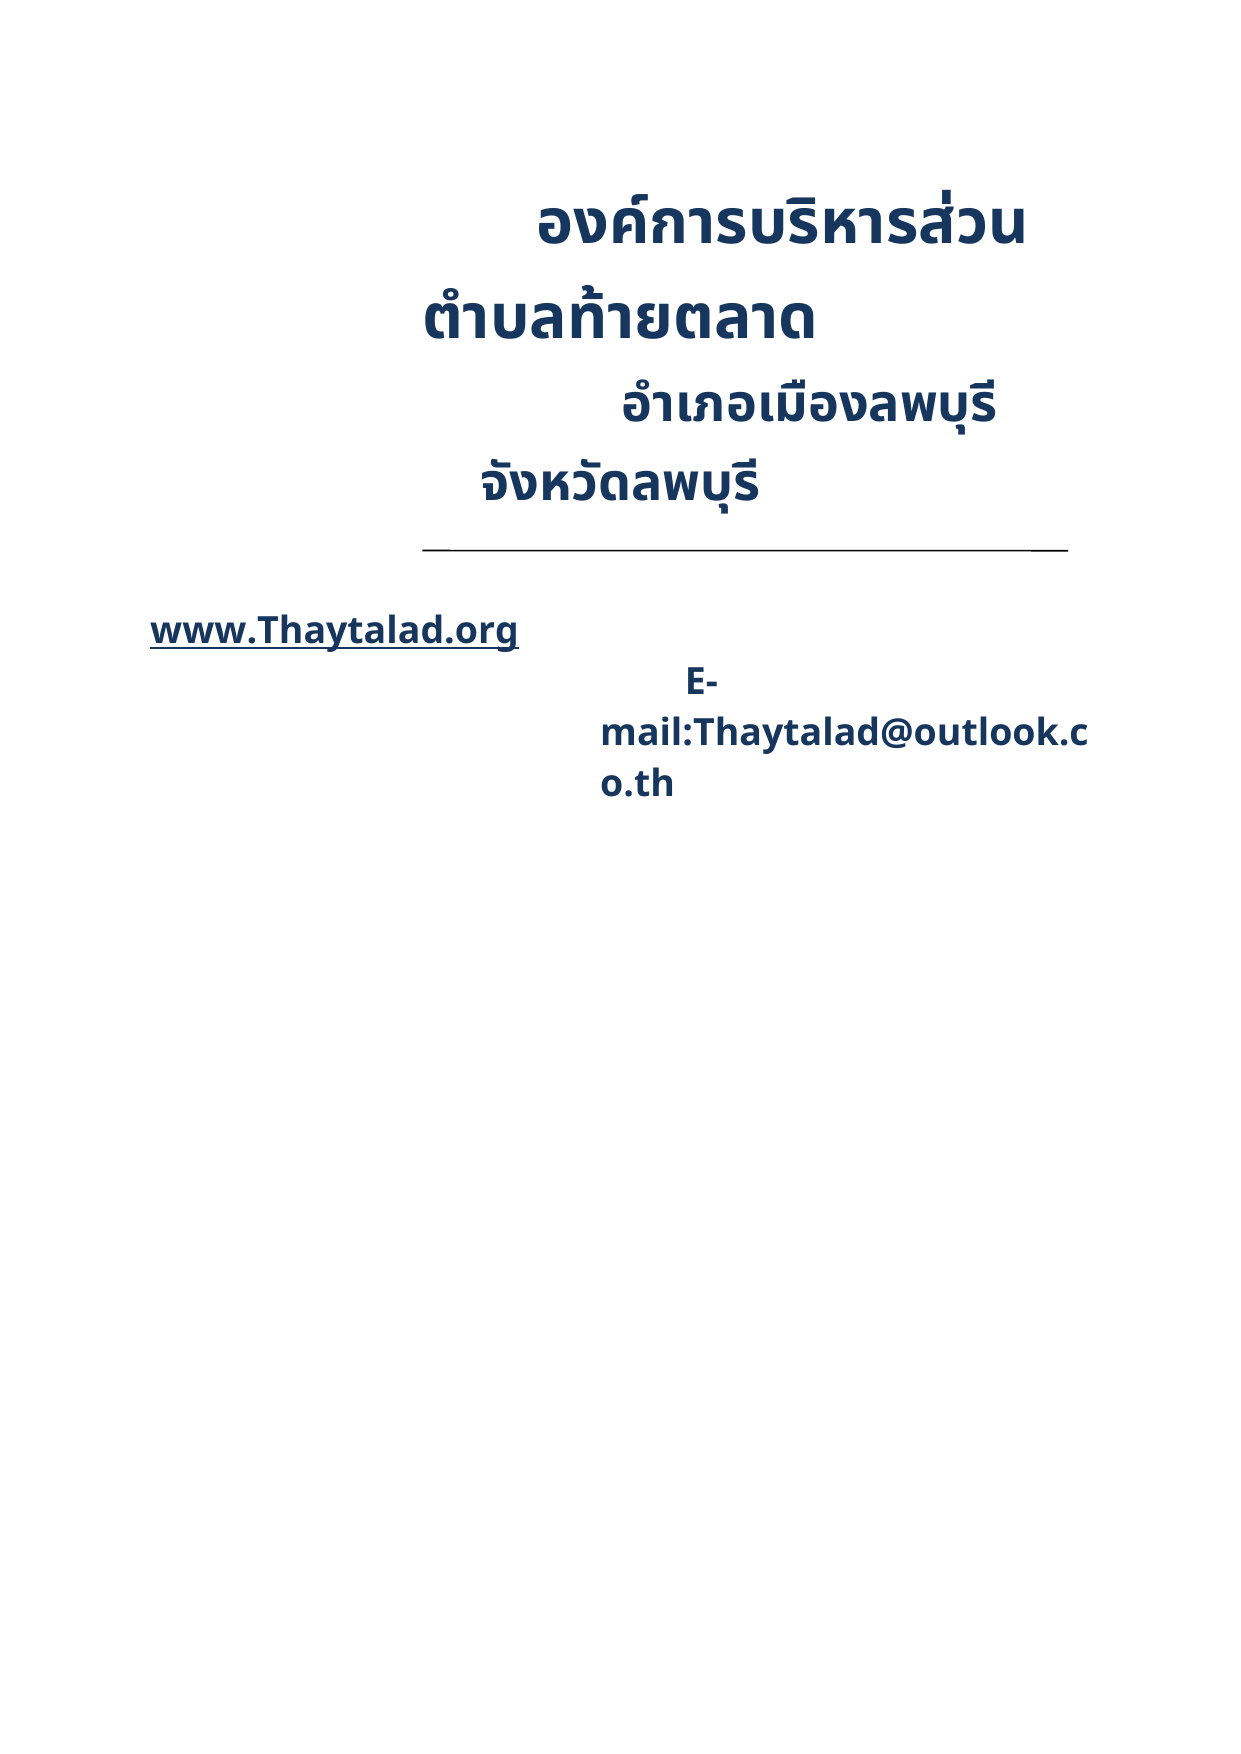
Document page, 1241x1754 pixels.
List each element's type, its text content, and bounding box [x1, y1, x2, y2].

text องค์การบริหารส่วนตำบลท้ายตลาด [150, 177, 1090, 366]
text www.Thaytalad.org [150, 575, 1090, 654]
text E-mail:Thaytalad@outlook.co.th [600, 654, 1090, 808]
text อำเภอเมืองลพบุรี จังหวัดลพบุรี [150, 366, 1090, 524]
